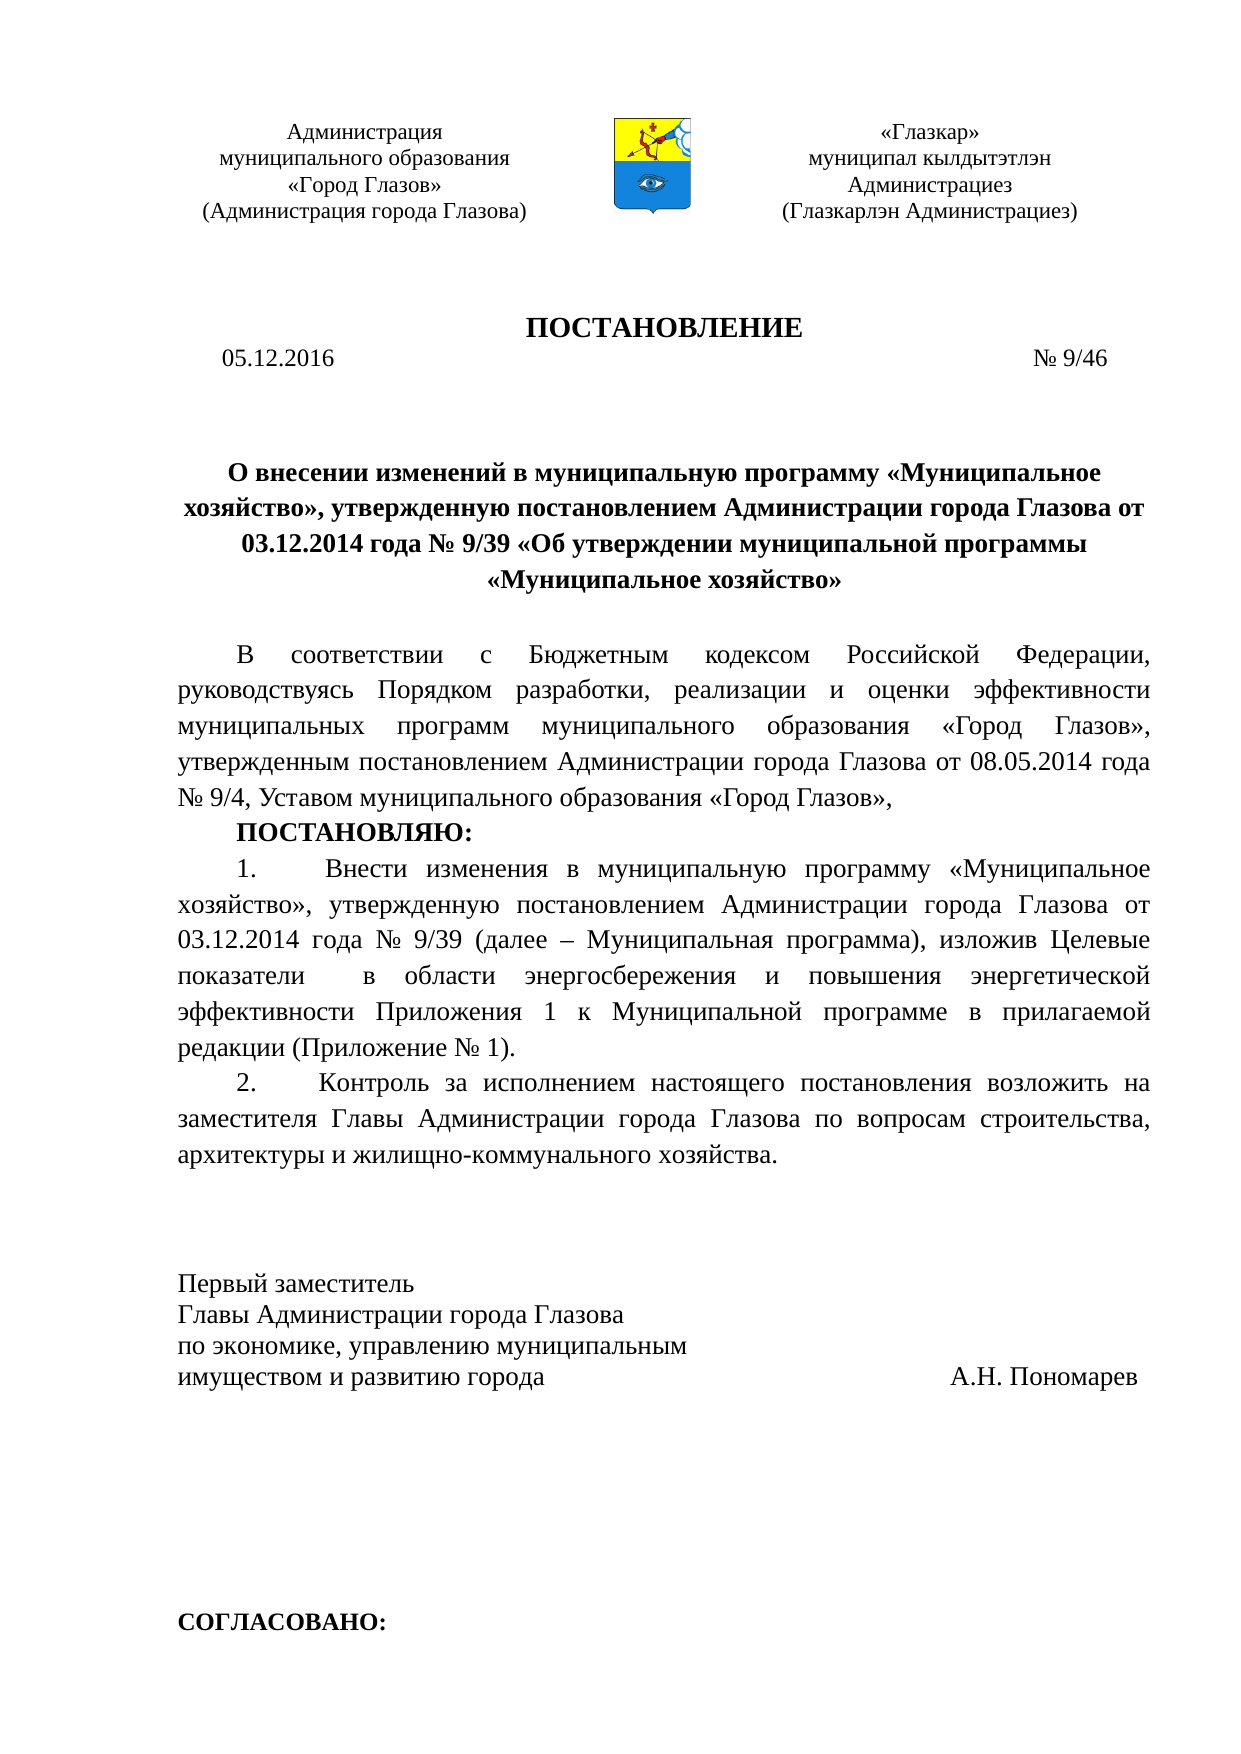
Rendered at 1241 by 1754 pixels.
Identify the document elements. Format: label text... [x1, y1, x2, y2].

table_header «Глазкар» муниципал кылдытэтлэн Администрациез (Глазкарлэн Администрациез) [716, 118, 1144, 223]
text 2. Контроль за исполнением настоящего постановления возложить на заместителя Главы Администрации города Глазова по вопросам строительства, архитектуры и жилищно-коммунального хозяйства. [177, 1067, 1152, 1169]
subtitle О внесении изменений в муниципальную программу «Муниципальное хозяйство», утвержденную постановлением Администрации города Глазова от 03.12.2014 года № 9/39 «Об утверждении муниципальной программы «Муниципальное хозяйство» [177, 456, 1152, 594]
list Внести изменения в муниципальную программу «Муниципальное хозяйство», утвержденную постановлением Администрации города Глазова от 03.12.2014 года № 9/39 (далее – Муниципальная программа), изложив Целевые показатели в области энергосбережения и повышения энергетической эффективности Приложения 1 к Муниципальной программе в прилагаемой редакции (Приложение № 1). [177, 852, 1152, 1062]
text ПОСТАНОВЛЕНИЕ [177, 310, 1152, 343]
text СОГЛАСОВАНО: [177, 1607, 1152, 1636]
text Первый заместитель [177, 1267, 1152, 1298]
subtitle В соответствии с Бюджетным кодексом Российской Федерации, руководствуясь Порядком разработки, реализации и оценки эффективности муниципальных программ муниципального образования «Город Глазов», утвержденным постановлением Администрации города Глазова от 08.05.2014 года № 9/4, Уставом муниципального образования «Город Глазов», [177, 638, 1152, 812]
table_header Администрация муниципального образования «Город Глазов» (Администрация города Глазова) [185, 118, 577, 223]
table_header [577, 118, 716, 223]
text Главы Администрации города Глазова [177, 1298, 1152, 1329]
picture [614, 118, 691, 214]
text имуществом и развитию города А.Н. Пономарев [177, 1361, 1152, 1392]
subtitle ПОСТАНОВЛЯЮ: [177, 816, 1152, 848]
text 05.12.2016 № 9/46 [177, 343, 1152, 372]
text по экономике, управлению муниципальным [177, 1329, 1152, 1361]
